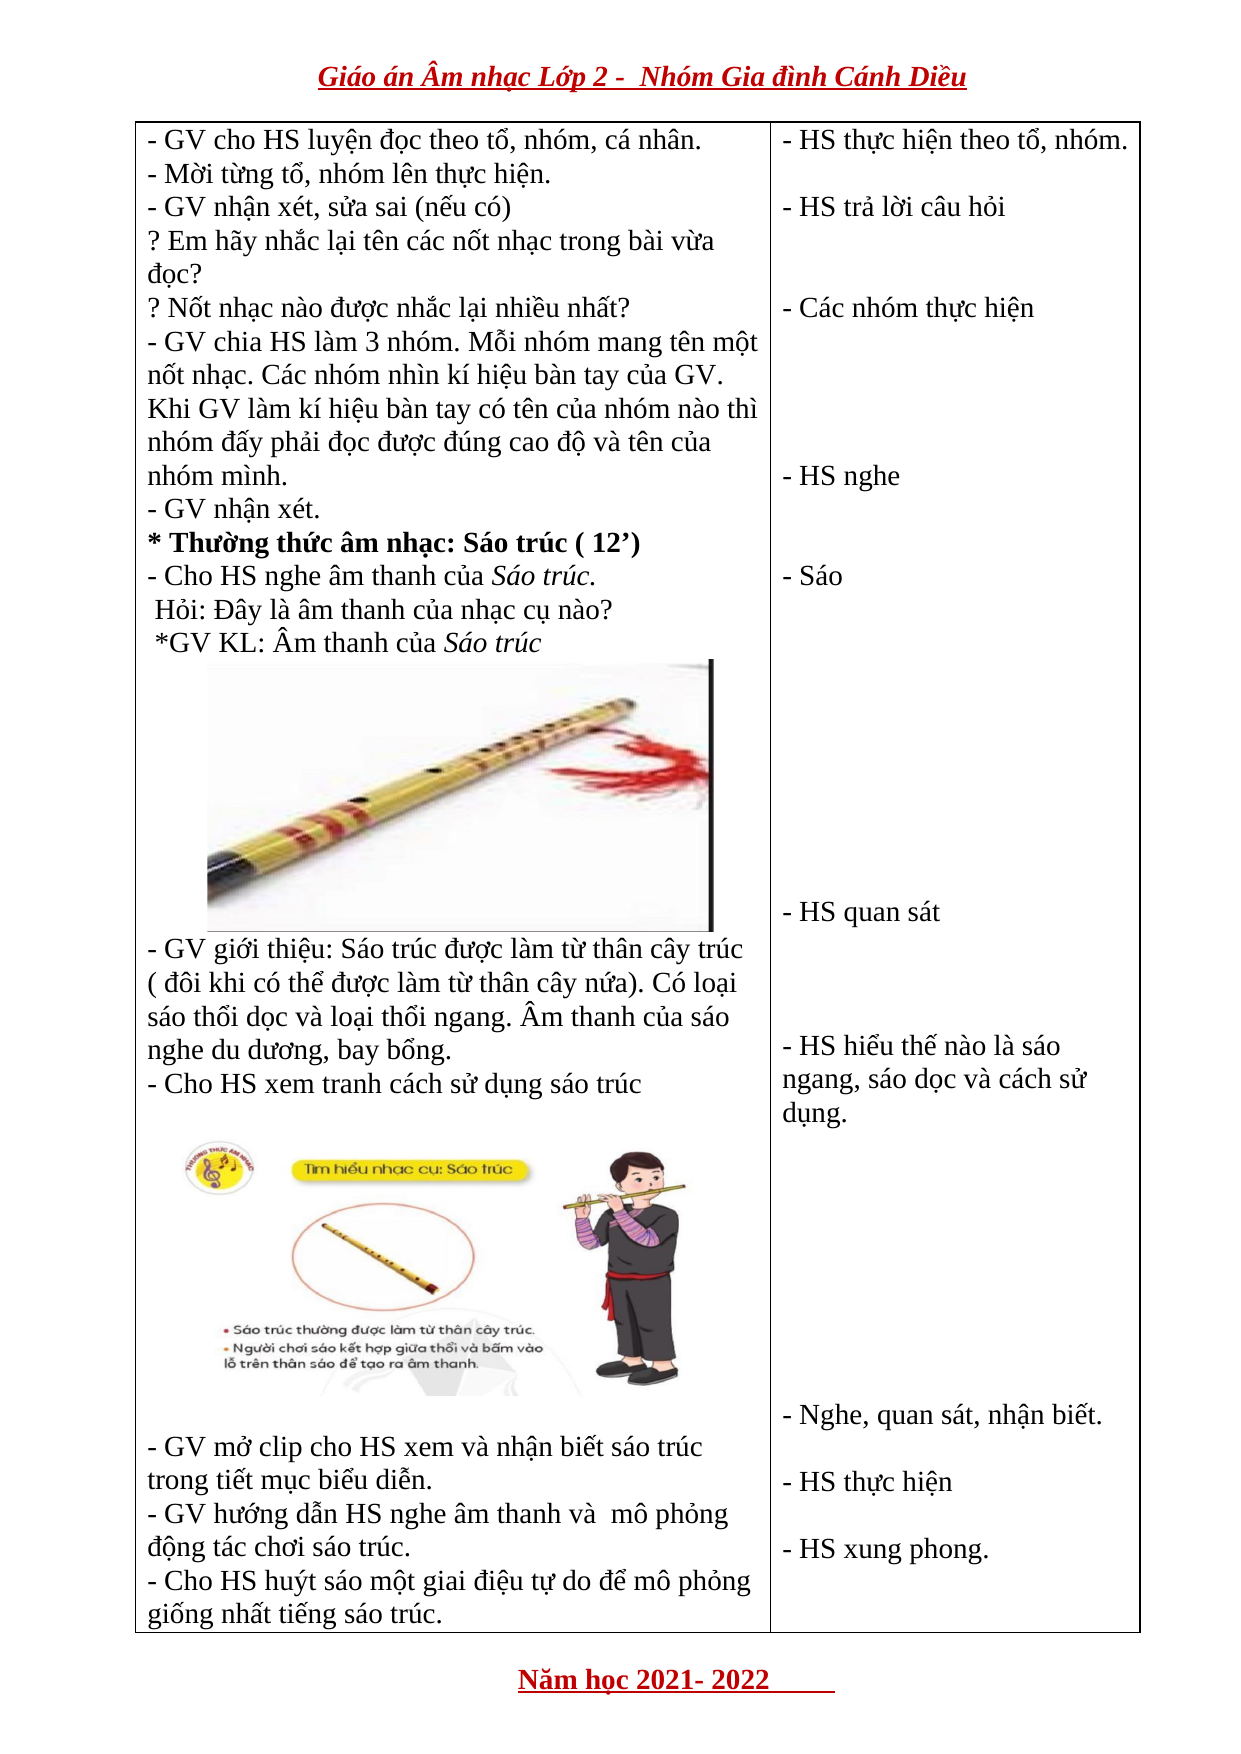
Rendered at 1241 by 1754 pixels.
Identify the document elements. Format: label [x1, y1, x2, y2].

picture [170, 1132, 736, 1396]
table_cell [771, 123, 1139, 1632]
table_cell [136, 123, 770, 1632]
picture [207, 659, 714, 932]
